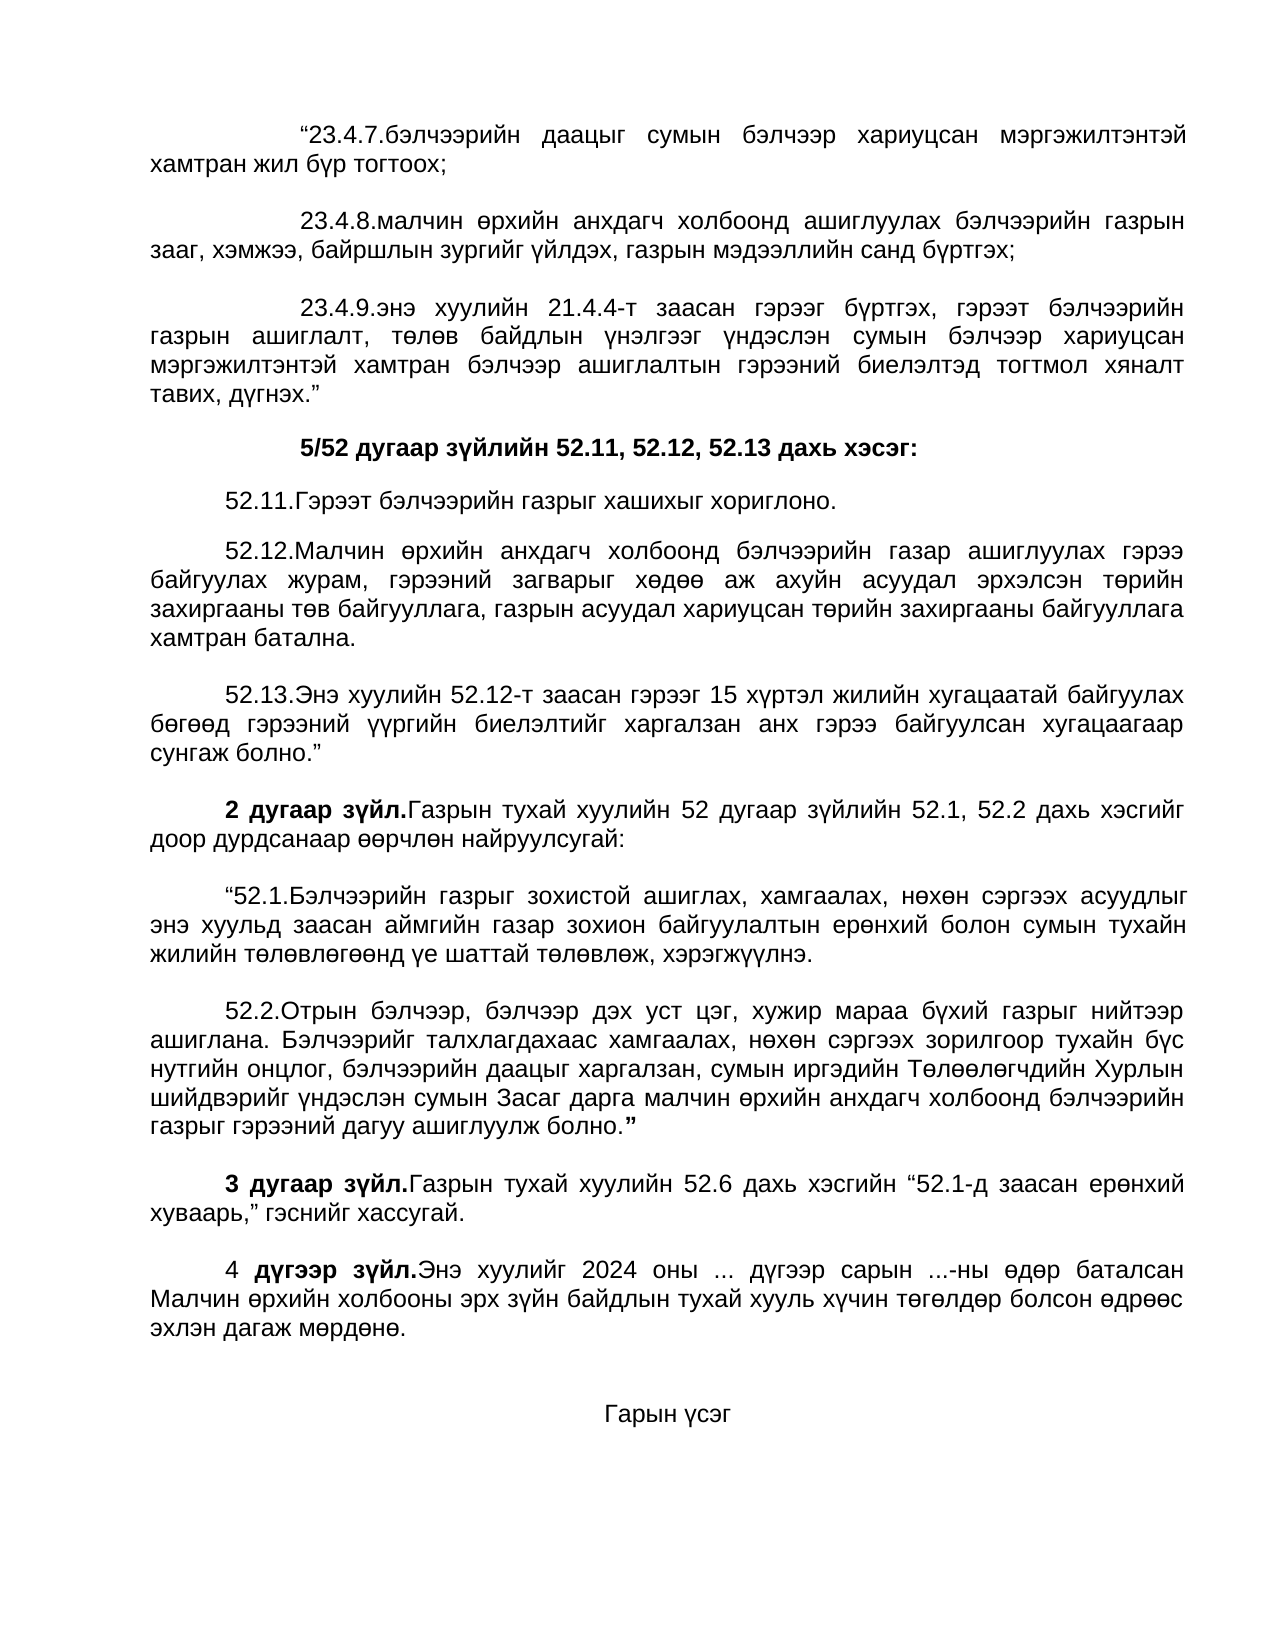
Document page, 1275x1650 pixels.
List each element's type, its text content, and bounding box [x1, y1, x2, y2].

text 5/52 дугаар зүйлийн 52.11, 52.12, 52.13 дахь хэсэг: [225, 432, 1185, 461]
text 52.2.Отрын бэлчээр, бэлчээр дэх уст цэг, хужир мараа бүхий газрыг нийтээр ашиглана. Бэлчээрийг талхлагдахаас хамгаалах, нөхөн сэргээх зорилгоор тухайн бүс нутгийн онцлог, бэлчээрийн даацыг харгалзан, сумын иргэдийн Төлөөлөгчдийн Хурлын шийдвэрийг үндэслэн сумын Засаг дарга малчин өрхийн анхдагч холбоонд бэлчээрийн газрыг гэрээний дагуу ашиглуулж болно.” [150, 996, 1185, 1140]
text 3 дугаар зүйл.Газрын тухай хуулийн 52.6 дахь хэсгийн “52.1-д заасан ерөнхий хуваарь,” гэснийг хассугай. [150, 1169, 1185, 1226]
text Гарын үсэг [150, 1399, 1185, 1427]
text 2 дугаар зүйл.Газрын тухай хуулийн 52 дугаар зүйлийн 52.1, 52.2 дахь хэсгийг доор дурдсанаар өөрчлөн найруулсугай: [150, 795, 1185, 852]
text 23.4.9.энэ хуулийн 21.4.4-т заасан гэрээг бүртгэх, гэрээт бэлчээрийн газрын ашиглалт, төлөв байдлын үнэлгээг үндэслэн сумын бэлчээр хариуцсан мэргэжилтэнтэй хамтран бэлчээр ашиглалтын гэрээний биелэлтэд тогтмол хяналт тавих, дүгнэх.” [150, 292, 1185, 407]
text “52.1.Бэлчээрийн газрыг зохистой ашиглах, хамгаалах, нөхөн сэргээх асуудлыг энэ хуульд заасан аймгийн газар зохион байгуулалтын ерөнхий болон сумын тухайн жилийн төлөвлөгөөнд үе шаттай төлөвлөж, хэрэгжүүлнэ. [150, 881, 1188, 967]
text “23.4.7.бэлчээрийн даацыг сумын бэлчээр хариуцсан мэргэжилтэнтэй хамтран жил бүр тогтоох; [150, 120, 1188, 177]
text 52.13.Энэ хуулийн 52.12-т заасан гэрээг 15 хүртэл жилийн хугацаатай байгуулах бөгөөд гэрээний үүргийн биелэлтийг харгалзан анх гэрээ байгуулсан хугацаагаар сунгаж болно.” [150, 680, 1185, 766]
text 52.12.Малчин өрхийн анхдагч холбоонд бэлчээрийн газар ашиглуулах гэрээ байгуулах журам, гэрээний загварыг хөдөө аж ахуйн асуудал эрхэлсэн төрийн захиргааны төв байгууллага, газрын асуудал хариуцсан төрийн захиргааны байгууллага хамтран батална. [150, 536, 1185, 651]
text 52.11.Гэрээт бэлчээрийн газрыг хашихыг хориглоно. [150, 486, 1185, 515]
text 23.4.8.малчин өрхийн анхдагч холбоонд ашиглуулах бэлчээрийн газрын зааг, хэмжээ, байршлын зургийг үйлдэх, газрын мэдээллийн санд бүртгэх; [150, 206, 1185, 264]
text 4 дүгээр зүйл.Энэ хуулийг 2024 оны ... дүгээр сарын ...-ны өдөр баталсан Малчин өрхийн холбооны эрх зүйн байдлын тухай хууль хүчин төгөлдөр болсон өдрөөс эхлэн дагаж мөрдөнө. [150, 1255, 1185, 1341]
